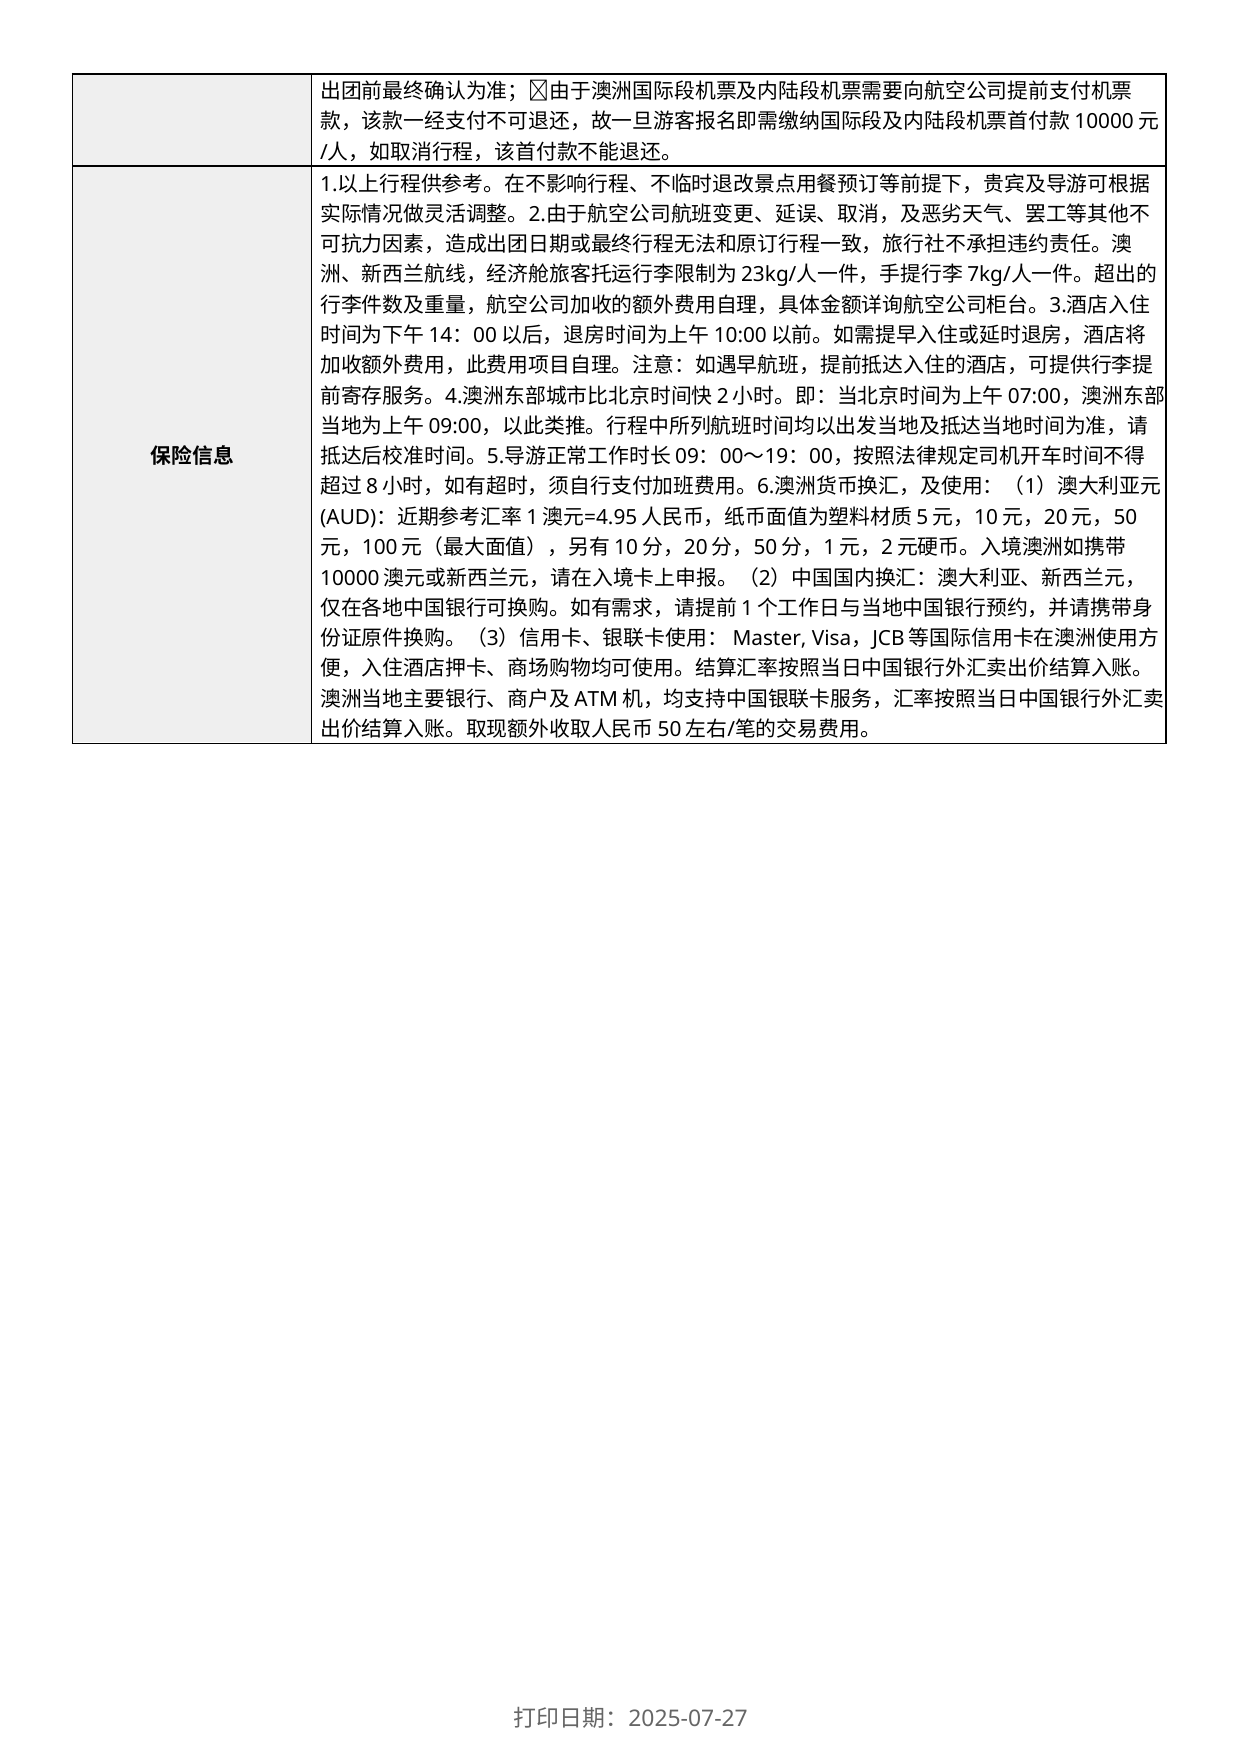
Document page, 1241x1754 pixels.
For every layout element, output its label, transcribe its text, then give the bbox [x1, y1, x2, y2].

table_cell 保险信息 [73, 167, 311, 742]
table_header 预订须知 [73, 75, 311, 165]
table_header 销售及报名须知： [312, 75, 1165, 165]
table_cell 1.以上行程供参考。在不影响行程、不临时退改景点用餐预订等前提下，贵宾及导游可根据实际情况做灵活调整。 [312, 167, 1165, 742]
